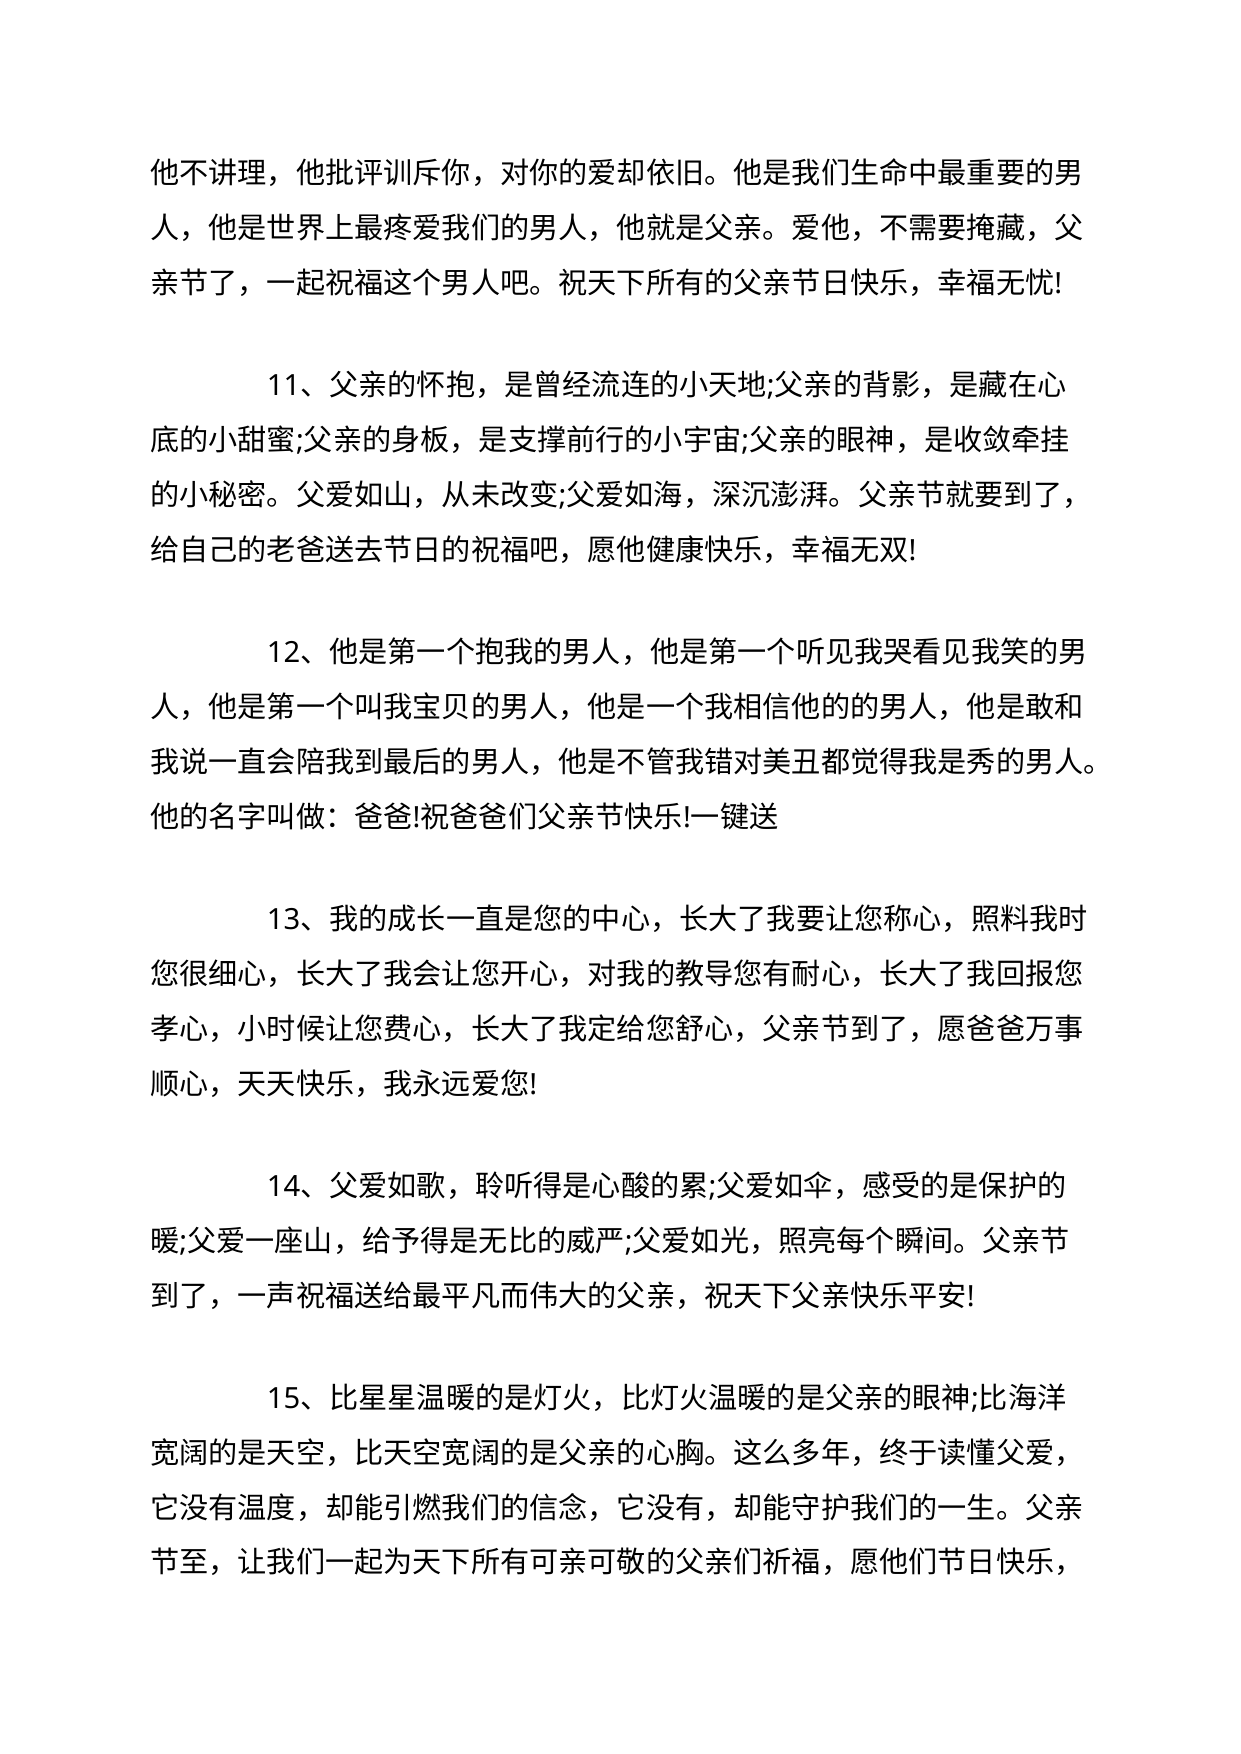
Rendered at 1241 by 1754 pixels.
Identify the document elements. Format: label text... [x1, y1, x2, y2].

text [150, 150, 1090, 302]
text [150, 1374, 1090, 1581]
text 13、我的成长一直是您的中心，长大了我要让您称心，照料我时您很细心，长大了我会让您开心，对我的教导您有耐心，长大了我回报您孝心，小时候让您费心，长大了我定给您舒心，父亲节到了，愿爸爸万事顺心，天天快乐，我永远爱您! [150, 896, 1090, 1103]
text 12、他是第一个抱我的男人，他是第一个听见我哭看见我笑的男人，他是第一个叫我宝贝的男人，他是一个我相信他的的男人，他是敢和我说一直会陪我到最后的男人，他是不管我错对美丑都觉得我是秀的男人。他的名字叫做：爸爸!祝爸爸们父亲节快乐!一键送 [150, 629, 1090, 836]
text 11、父亲的怀抱，是曾经流连的小天地;父亲的背影，是藏在心底的小甜蜜;父亲的身板，是支撑前行的小宇宙;父亲的眼神，是收敛牵挂的小秘密。父爱如山，从未改变;父爱如海，深沉澎湃。父亲节就要到了，给自己的老爸送去节日的祝福吧，愿他健康快乐，幸福无双! [150, 362, 1090, 569]
text 14、父爱如歌，聆听得是心酸的累;父爱如伞，感受的是保护的暖;父爱一座山，给予得是无比的威严;父爱如光，照亮每个瞬间。父亲节到了，一声祝福送给最平凡而伟大的父亲，祝天下父亲快乐平安! [150, 1162, 1090, 1315]
